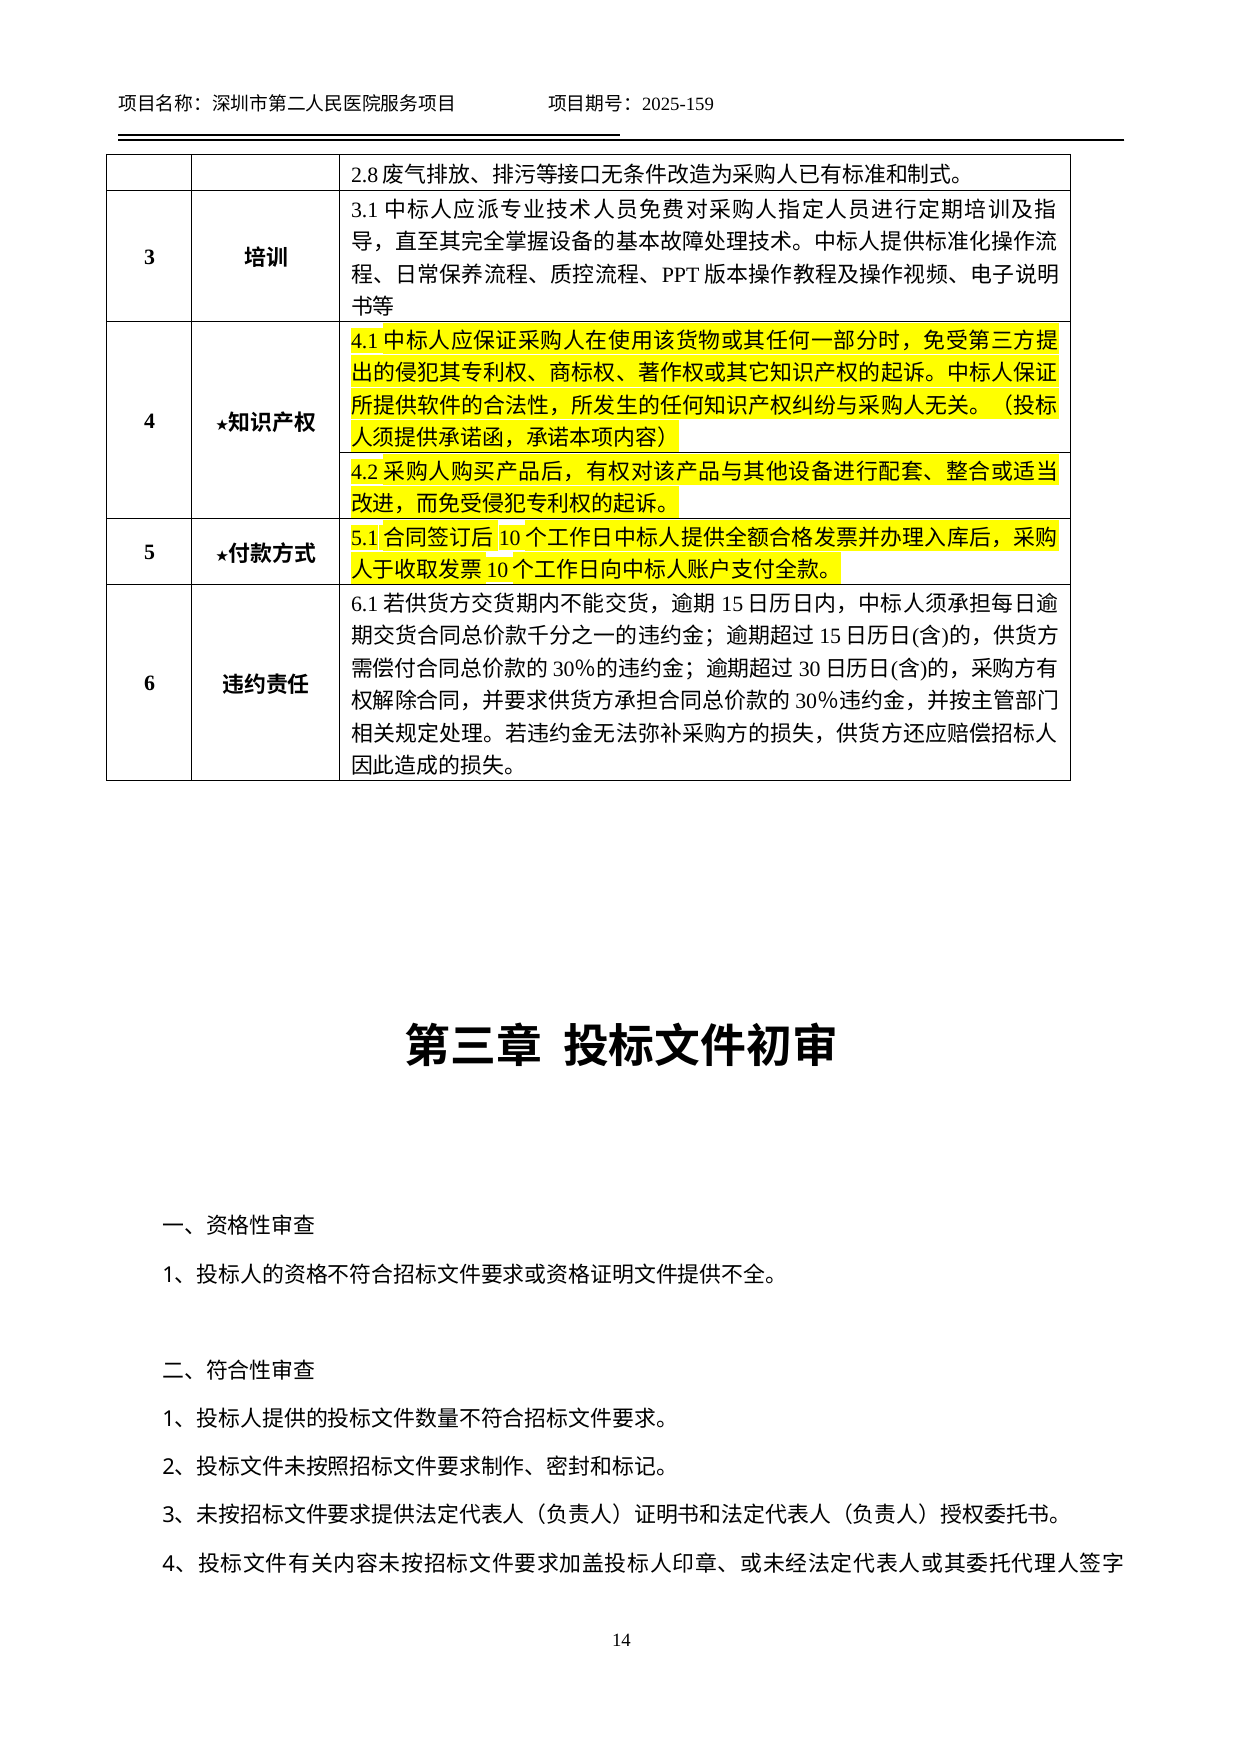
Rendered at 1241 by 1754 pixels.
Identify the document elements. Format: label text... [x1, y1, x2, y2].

text 二、符合性审查 [118, 1352, 1124, 1385]
table_cell 6 [107, 585, 191, 780]
table_cell 培训 [192, 191, 339, 321]
text 3、未按招标文件要求提供法定代表人（负责人）证明书和法定代表人（负责人）授权委托书。 [118, 1497, 1124, 1530]
table_cell 4.1中标人应保证采购人在使用该货物或其任何一部分时，免受第三方提出的侵犯其专利权、商标权、著作权或其它知识产权的起诉。中标人保证所提供软件的合法性，所发生的任何知识产权纠纷与采购人无关。（投标人须提供承诺函，承诺本项内容） [340, 322, 1070, 452]
text 1、投标人提供的投标文件数量不符合招标文件要求。 [118, 1401, 1124, 1433]
table_cell 4.2采购人购买产品后，有权对该产品与其他设备进行配套、整合或适当改进，而免受侵犯专利权的起诉。 [340, 453, 1070, 518]
table_cell 5 [107, 519, 191, 584]
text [118, 1546, 1124, 1578]
table_cell 5.1合同签订后10个工作日中标人提供全额合格发票并办理入库后，采购人于收取发票10个工作日向中标人账户支付全款。 [340, 519, 1070, 584]
table_cell 违约责任 [192, 585, 339, 780]
text 2、投标文件未按照招标文件要求制作、密封和标记。 [118, 1449, 1124, 1481]
table_cell 6.1若供货方交货期内不能交货，逾期15日历日内，中标人须承担每日逾期交货合同总价款千分之一的违约金；逾期超过15日历日(含)的，供货方需偿付合同总价款的30％的违约金；逾期超过30日历日(含)的，采购方有权解除合同，并要求供货方承担合同总价款的30％违约金，并按主管部门相关规定处理。若违约金无法弥补采购方的损失，供货方还应赔偿招标人因此造成的损失。 [340, 585, 1070, 780]
table_cell ★知识产权 [192, 322, 339, 518]
text 一、资格性审查 [118, 1208, 1124, 1241]
text 1、投标人的资格不符合招标文件要求或资格证明文件提供不全。 [118, 1256, 1124, 1289]
table_cell ★付款方式 [192, 519, 339, 584]
table_cell 3 [107, 191, 191, 321]
subtitle 第三章 投标文件初审 [118, 994, 1124, 1091]
table_cell 2.8废气排放、排污等接口无条件改造为采购人已有标准和制式。 [340, 155, 1070, 190]
table_cell 3.1中标人应派专业技术人员免费对采购人指定人员进行定期培训及指导，直至其完全掌握设备的基本故障处理技术。中标人提供标准化操作流程、日常保养流程、质控流程、PPT版本操作教程及操作视频、电子说明书等 [340, 191, 1070, 321]
table_cell 4 [107, 322, 191, 518]
